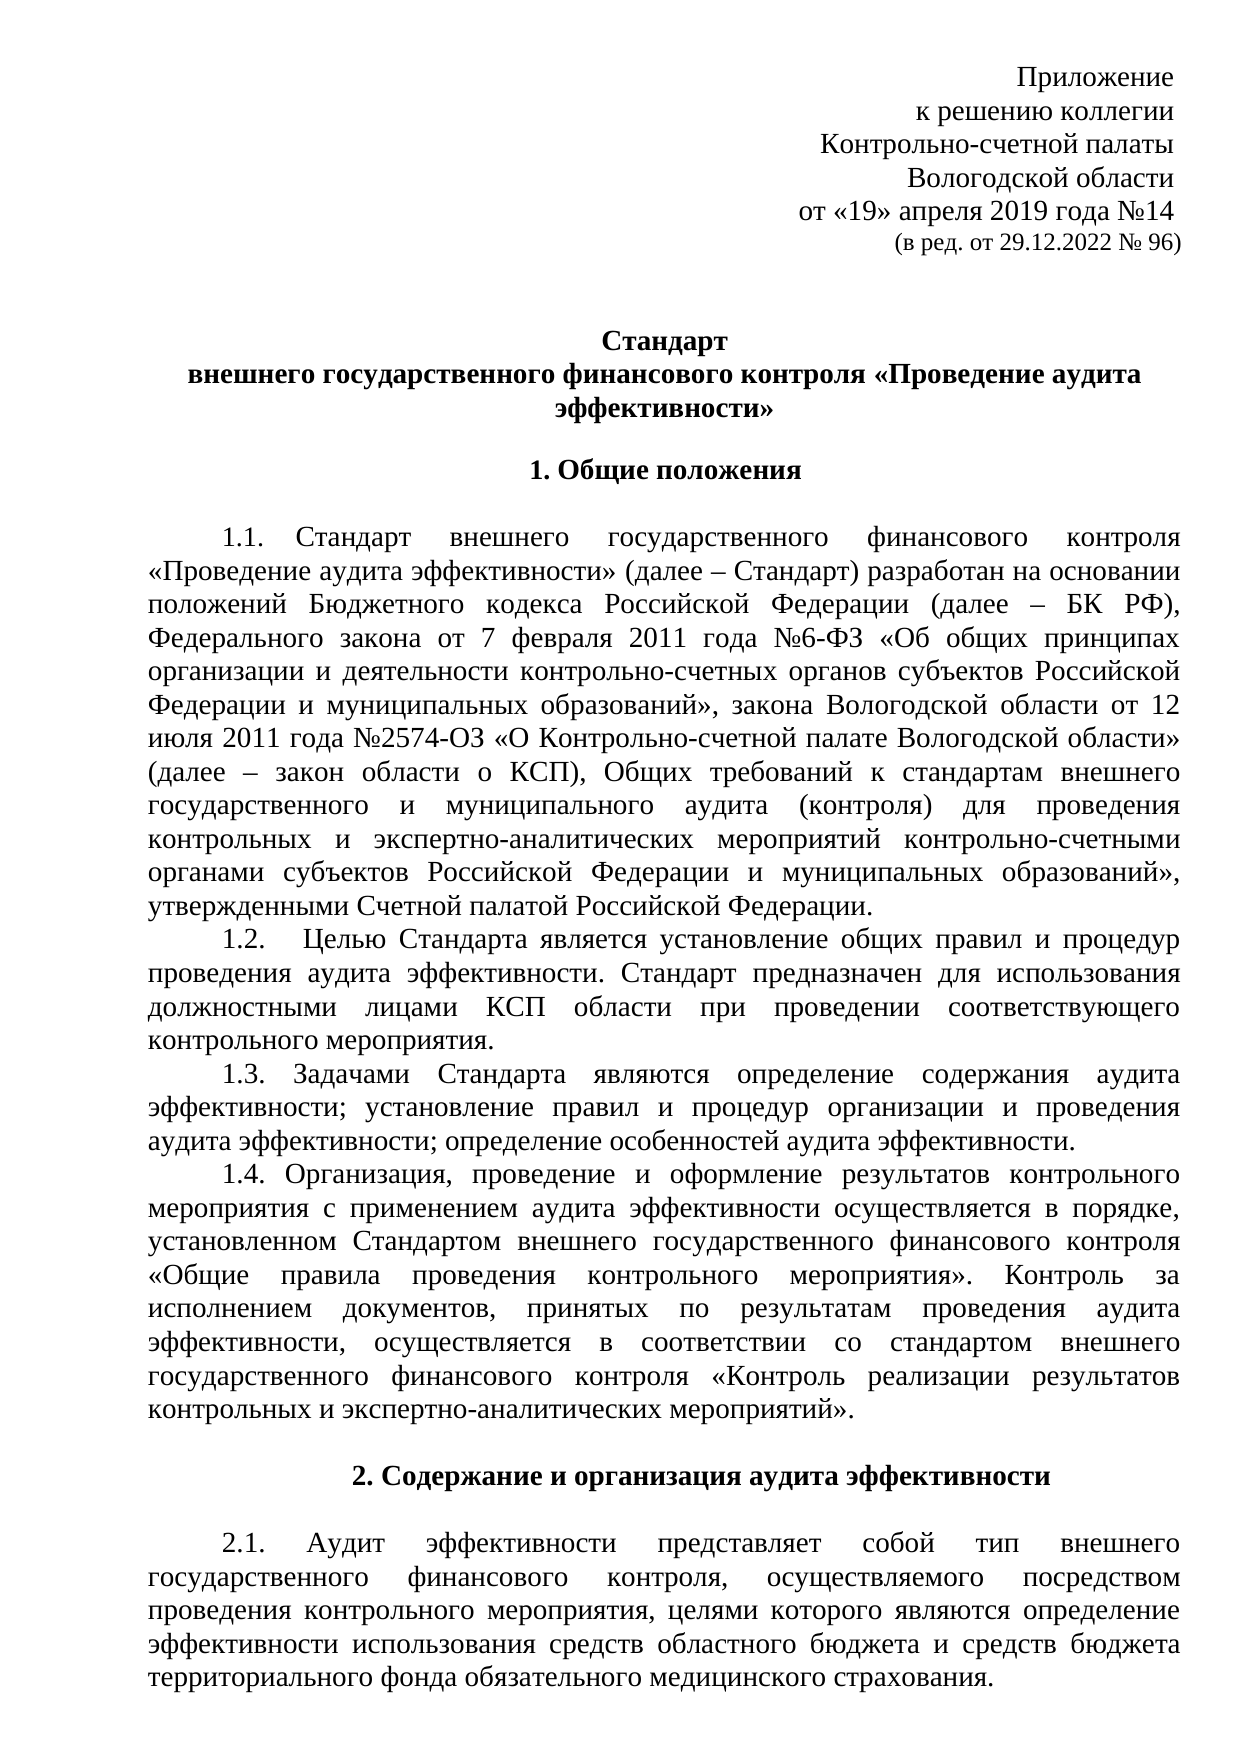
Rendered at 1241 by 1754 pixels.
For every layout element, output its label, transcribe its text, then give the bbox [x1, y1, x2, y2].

text 1.4. Организация, проведение и оформление результатов контрольного мероприятия с применением аудита эффективности осуществляется в порядке, установленном Стандартом внешнего государственного финансового контроля «Общие правила проведения контрольного мероприятия». Контроль за исполнением документов, принятых по результатам проведения аудита эффективности, осуществляется в соответствии со стандартом внешнего государственного финансового контроля «Контроль реализации результатов контрольных и экспертно-аналитических мероприятий». [148, 1156, 1181, 1425]
list Целью Стандарта является установление общих правил и процедур проведения аудита эффективности. Стандарт предназначен для использования должностными лицами КСП области при проведении соответствующего контрольного мероприятия. [148, 922, 1181, 1056]
title Стандарт [148, 323, 1181, 356]
text 2.1. Аудит эффективности представляет собой тип внешнего государственного финансового контроля, осуществляемого посредством проведения контрольного мероприятия, целями которого являются определение эффективности использования средств областного бюджета и средств бюджета территориального фонда обязательного медицинского страхования. [148, 1525, 1181, 1693]
title внешнего государственного финансового контроля «Проведение аудита эффективности» [148, 356, 1181, 423]
text 2. Содержание и организация аудита эффективности [148, 1458, 1181, 1492]
list Общие положения [150, 452, 1181, 486]
title Стандарт внешнего государственного финансового контроля «Проведение аудита эффективности» (далее – Стандарт) разработан на основании положений Бюджетного кодекса Российской Федерации (далее – БК РФ), Федерального закона от 7 февраля 2011 года №6-ФЗ «Об общих принципах организации и деятельности контрольно-счетных органов субъектов Российской Федерации и муниципальных образований», закона Вологодской области от 12 июля 2011 года №2574-ОЗ «О Контрольно-счетной палате Вологодской области» (далее – закон области о КСП), Общих требований к стандартам внешнего государственного и муниципального аудита (контроля) для проведения контрольных и экспертно-аналитических мероприятий контрольно-счетными органами субъектов Российской Федерации и муниципальных образований», утвержденными Счетной палатой Российской Федерации. [148, 519, 1181, 922]
text Приложение к решению коллегии Контрольно-счетной палаты Вологодской области от «19» апреля 2019 года №14 (в ред. от 29.12.2022 № 96) [148, 59, 1181, 256]
text 1.3. Задачами Стандарта являются определение содержания аудита эффективности; установление правил и процедур организации и проведения аудита эффективности; определение особенностей аудита эффективности. [148, 1056, 1181, 1156]
